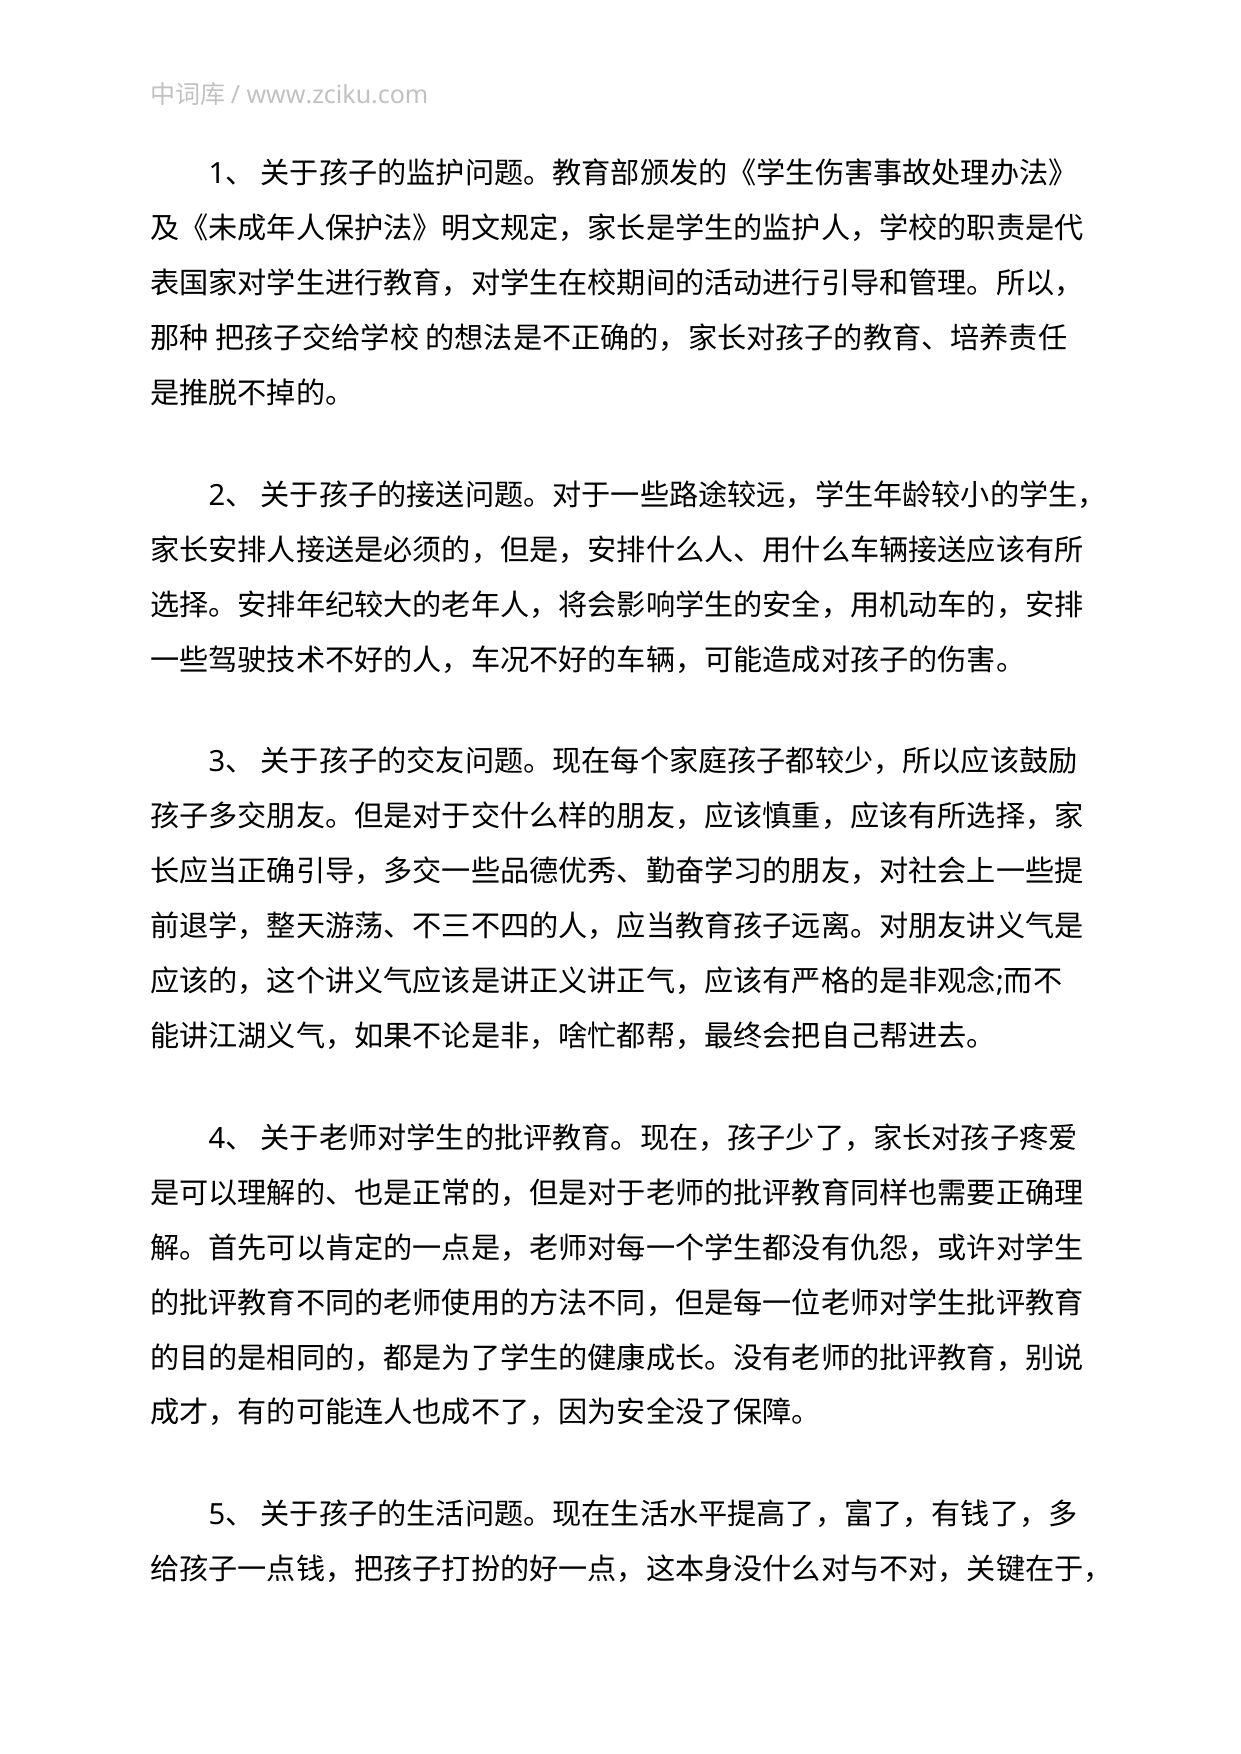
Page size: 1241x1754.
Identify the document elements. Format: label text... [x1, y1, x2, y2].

text 3、 关于孩子的交友问题。现在每个家庭孩子都较少，所以应该鼓励孩子多交朋友。但是对于交什么样的朋友，应该慎重，应该有所选择，家长应当正确引导，多交一些品德优秀、勤奋学习的朋友，对社会上一些提前退学，整天游荡、不三不四的人，应当教育孩子远离。对朋友讲义气是应该的，这个讲义气应该是讲正义讲正气，应该有严格的是非观念;而不能讲江湖义气，如果不论是非，啥忙都帮，最终会把自己帮进去。 [150, 738, 1090, 1055]
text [150, 1491, 1090, 1588]
text 4、 关于老师对学生的批评教育。现在，孩子少了，家长对孩子疼爱是可以理解的、也是正常的，但是对于老师的批评教育同样也需要正确理解。首先可以肯定的一点是，老师对每一个学生都没有仇怨，或许对学生的批评教育不同的老师使用的方法不同，但是每一位老师对学生批评教育的目的是相同的，都是为了学生的健康成长。没有老师的批评教育，别说成才，有的可能连人也成不了，因为安全没了保障。 [150, 1114, 1090, 1431]
text 2、 关于孩子的接送问题。对于一些路途较远，学生年龄较小的学生，家长安排人接送是必须的，但是，安排什么人、用什么车辆接送应该有所选择。安排年纪较大的老年人，将会影响学生的安全，用机动车的，安排一些驾驶技术不好的人，车况不好的车辆，可能造成对孩子的伤害。 [150, 471, 1090, 678]
text 1、 关于孩子的监护问题。教育部颁发的《学生伤害事故处理办法》及《未成年人保护法》明文规定，家长是学生的监护人，学校的职责是代表国家对学生进行教育，对学生在校期间的活动进行引导和管理。所以，那种 把孩子交给学校 的想法是不正确的，家长对孩子的教育、培养责任是推脱不掉的。 [150, 150, 1090, 412]
